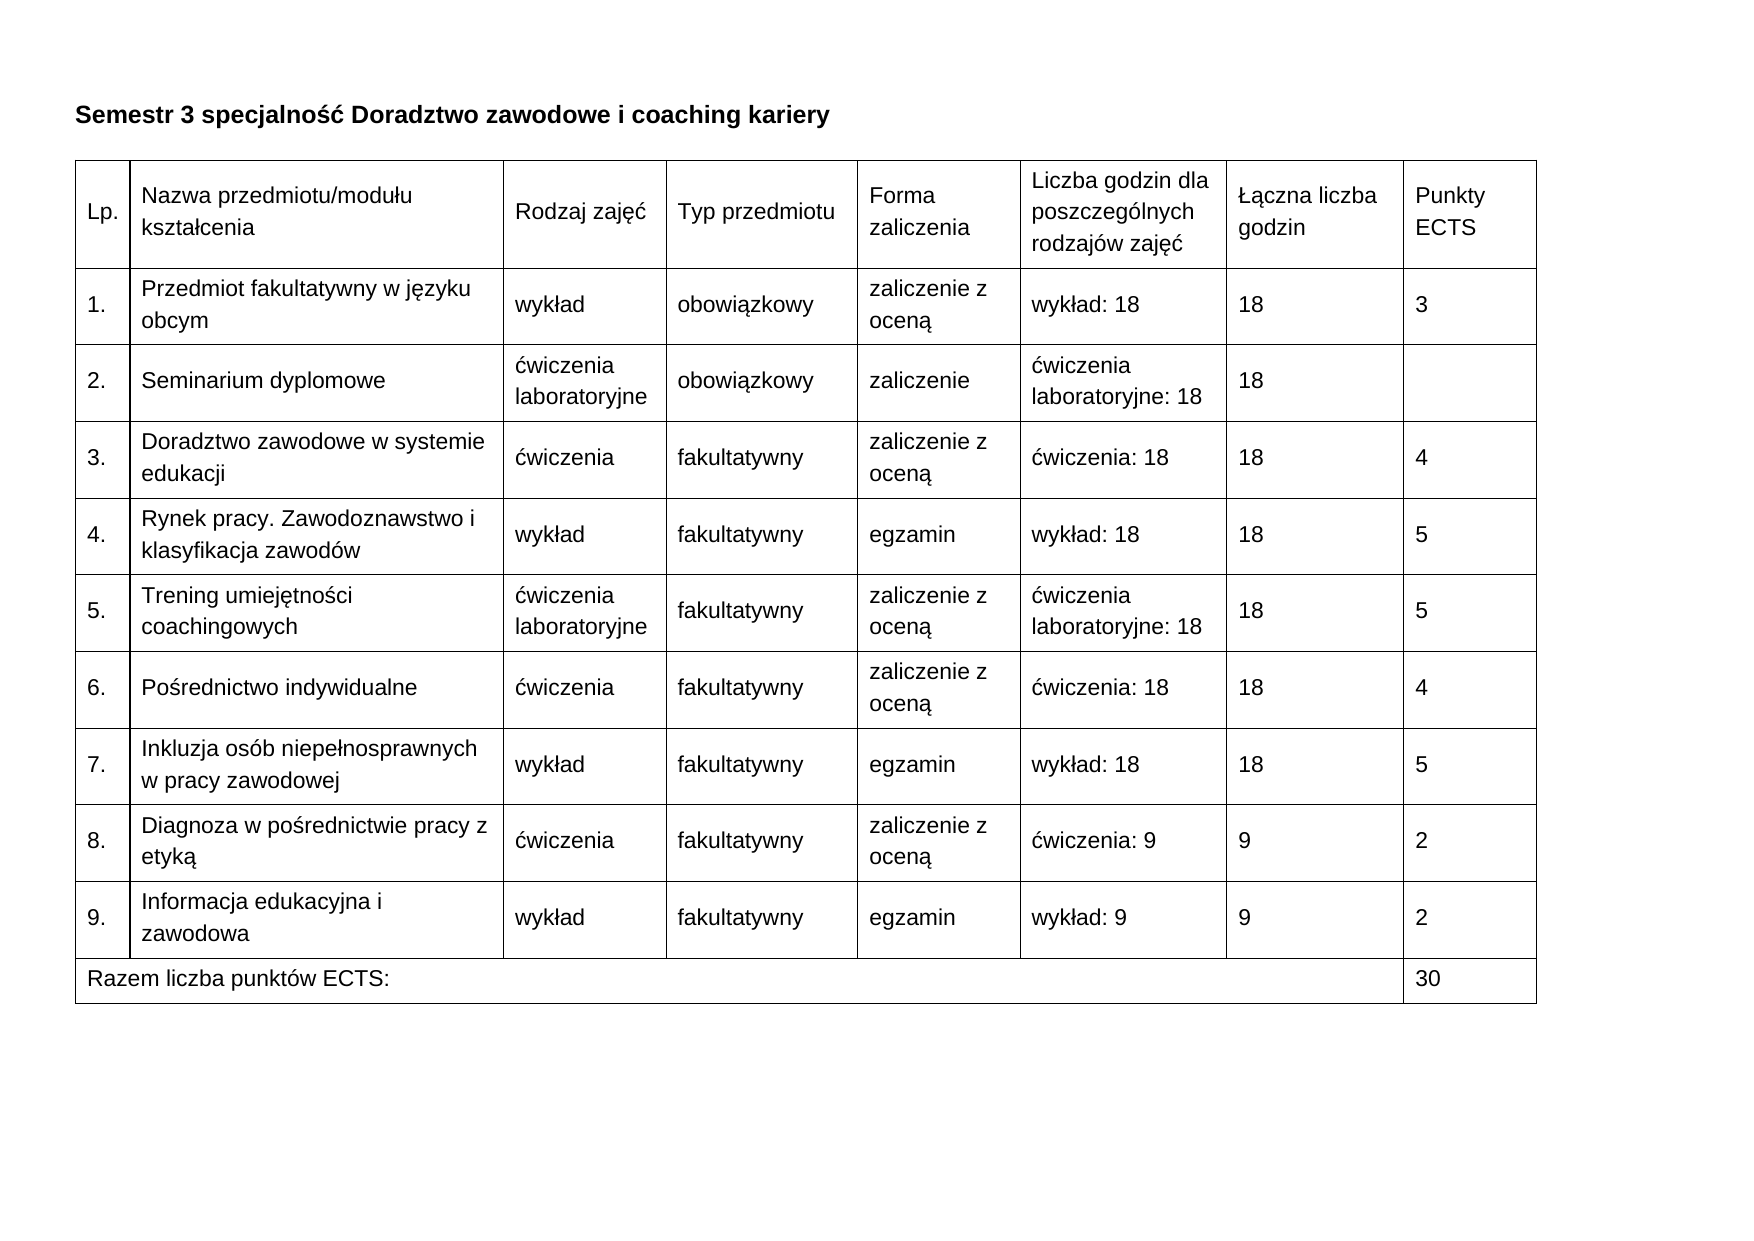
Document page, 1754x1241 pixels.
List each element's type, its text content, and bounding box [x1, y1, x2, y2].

table_cell Rynek pracy. Zawodoznawstwo i klasyfikacja zawodów [131, 499, 503, 574]
table_cell Przedmiot fakultatywny w języku obcym [131, 269, 503, 344]
table_cell Razem liczba punktów ECTS: [76, 959, 1403, 1003]
table_cell wykład: 18 [1021, 269, 1226, 344]
table_cell 5 [1404, 575, 1536, 651]
table_cell 5 [1404, 499, 1536, 574]
table_header Forma zaliczenia [858, 161, 1020, 268]
table_cell wykład [504, 499, 666, 574]
table_cell 6. [76, 652, 129, 728]
table_header Łączna liczba godzin [1227, 161, 1403, 268]
table_cell wykład [504, 729, 666, 804]
table_cell 3. [76, 422, 129, 498]
table_cell ćwiczenia [504, 422, 666, 498]
table_cell 5. [76, 575, 129, 651]
table_cell fakultatywny [667, 805, 857, 881]
table_cell 18 [1227, 269, 1403, 344]
table_cell 7. [76, 729, 129, 804]
table_cell Seminarium dyplomowe [131, 345, 503, 421]
table_cell fakultatywny [667, 575, 857, 651]
table_cell fakultatywny [667, 499, 857, 574]
table_cell 18 [1227, 575, 1403, 651]
table_cell 18 [1227, 422, 1403, 498]
table_cell Diagnoza w pośrednictwie pracy z etyką [131, 805, 503, 881]
table_cell 18 [1227, 652, 1403, 728]
table_cell wykład: 9 [1021, 882, 1226, 958]
table_cell ćwiczenia laboratoryjne: 18 [1021, 575, 1226, 651]
table_cell Pośrednictwo indywidualne [131, 652, 503, 728]
table_cell obowiązkowy [667, 345, 857, 421]
table_header Liczba godzin dla poszczególnych rodzajów zajęć [1021, 161, 1226, 268]
table_cell ćwiczenia laboratoryjne: 18 [1021, 345, 1226, 421]
table_cell ćwiczenia [504, 805, 666, 881]
table_cell zaliczenie z oceną [858, 805, 1020, 881]
table_cell egzamin [858, 499, 1020, 574]
table_header Lp. [76, 161, 129, 268]
table_cell fakultatywny [667, 729, 857, 804]
table_cell Inkluzja osób niepełnosprawnych w pracy zawodowej [131, 729, 503, 804]
table_cell 30 [1404, 959, 1536, 1003]
table_cell wykład [504, 882, 666, 958]
table_cell zaliczenie z oceną [858, 269, 1020, 344]
table_cell 18 [1227, 499, 1403, 574]
table_cell 2. [76, 345, 129, 421]
table_cell 5 [1404, 729, 1536, 804]
table_cell Doradztwo zawodowe w systemie edukacji [131, 422, 503, 498]
table_cell wykład: 18 [1021, 499, 1226, 574]
table_cell 18 [1227, 345, 1403, 421]
table_cell wykład: 18 [1021, 729, 1226, 804]
table_cell fakultatywny [667, 882, 857, 958]
table_cell ćwiczenia: 18 [1021, 422, 1226, 498]
text Semestr 3 specjalność Doradztwo zawodowe i coaching kariery [75, 100, 1679, 129]
table_cell fakultatywny [667, 422, 857, 498]
table_cell zaliczenie z oceną [858, 652, 1020, 728]
table_cell zaliczenie z oceną [858, 422, 1020, 498]
table_header Rodzaj zajęć [504, 161, 666, 268]
table_cell ćwiczenia: 9 [1021, 805, 1226, 881]
table_cell 4. [76, 499, 129, 574]
table_cell egzamin [858, 882, 1020, 958]
table_cell 4 [1404, 652, 1536, 728]
table_cell 8. [76, 805, 129, 881]
table_cell ćwiczenia laboratoryjne [504, 345, 666, 421]
table_cell obowiązkowy [667, 269, 857, 344]
table_cell egzamin [858, 729, 1020, 804]
table_cell fakultatywny [667, 652, 857, 728]
table_header Typ przedmiotu [667, 161, 857, 268]
table_header Punkty ECTS [1404, 161, 1536, 268]
table_cell ćwiczenia laboratoryjne [504, 575, 666, 651]
table_cell 2 [1404, 882, 1536, 958]
table_cell ćwiczenia [504, 652, 666, 728]
table_cell zaliczenie [858, 345, 1020, 421]
table_cell wykład [504, 269, 666, 344]
table_header Nazwa przedmiotu/modułu kształcenia [131, 161, 503, 268]
table_cell ćwiczenia: 18 [1021, 652, 1226, 728]
table_cell 9 [1227, 882, 1403, 958]
table_cell 9 [1227, 805, 1403, 881]
table_cell 3 [1404, 269, 1536, 344]
table_cell [1404, 345, 1536, 421]
table_cell 2 [1404, 805, 1536, 881]
table_cell 9. [76, 882, 129, 958]
table_cell 4 [1404, 422, 1536, 498]
table_cell Informacja edukacyjna i zawodowa [131, 882, 503, 958]
table_cell 18 [1227, 729, 1403, 804]
table_cell Trening umiejętności coachingowych [131, 575, 503, 651]
table_cell zaliczenie z oceną [858, 575, 1020, 651]
table_cell 1. [76, 269, 129, 344]
